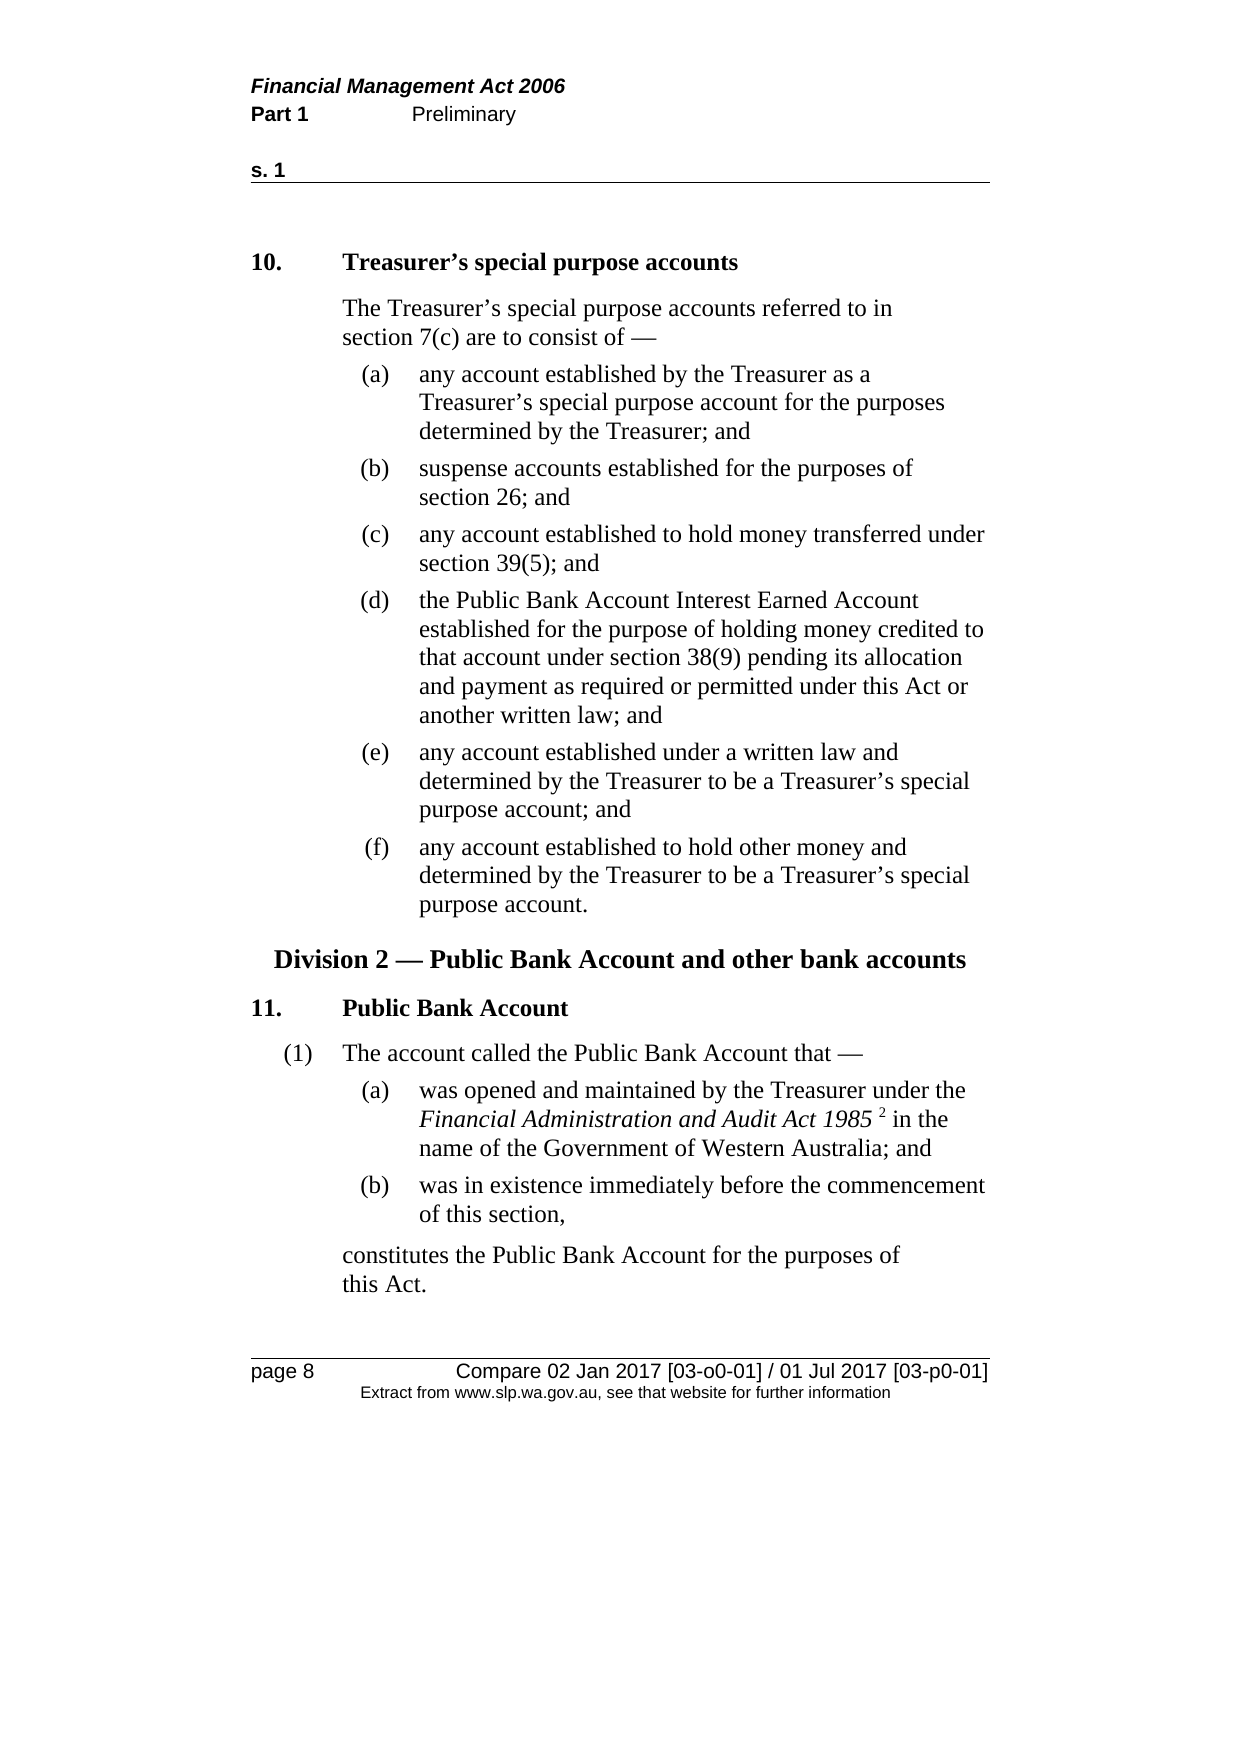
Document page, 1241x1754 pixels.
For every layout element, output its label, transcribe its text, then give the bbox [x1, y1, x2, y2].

text The Treasurer’s special purpose accounts referred to in section 7(c) are to consist of — [251, 293, 990, 350]
subtitle Division 2 — Public Bank Account and other bank accounts [251, 943, 990, 974]
text (c) any account established to hold money transferred under section 39(5); and [251, 519, 990, 577]
text (b) suspense accounts established for the purposes of section 26; and [251, 453, 990, 511]
text (f) any account established to hold other money and determined by the Treasurer to be a Treasurer’s special purpose account. [251, 832, 990, 918]
text (b) was in existence immediately before the commencement of this section, [251, 1170, 990, 1227]
text (a) was opened and maintained by the Treasurer under the Financial Administration and Audit Act 1985 2 in the name of the Government of Western Australia; and [251, 1075, 990, 1162]
subtitle 11. Public Bank Account [251, 993, 990, 1022]
text (a) any account established by the Treasurer as a Treasurer’s special purpose account for the purposes determined by the Treasurer; and [251, 359, 990, 445]
text (1) The account called the Public Bank Account that — [251, 1038, 990, 1067]
text (d) the Public Bank Account Interest Earned Account established for the purpose of holding money credited to that account under section 38(9) pending its allocation and payment as required or permitted under this Act or another written law; and [251, 585, 990, 729]
text constitutes the Public Bank Account for the purposes of this Act. [251, 1240, 990, 1297]
subtitle 10. Treasurer’s special purpose accounts [251, 247, 990, 276]
text (e) any account established under a written law and determined by the Treasurer to be a Treasurer’s special purpose account; and [251, 737, 990, 823]
